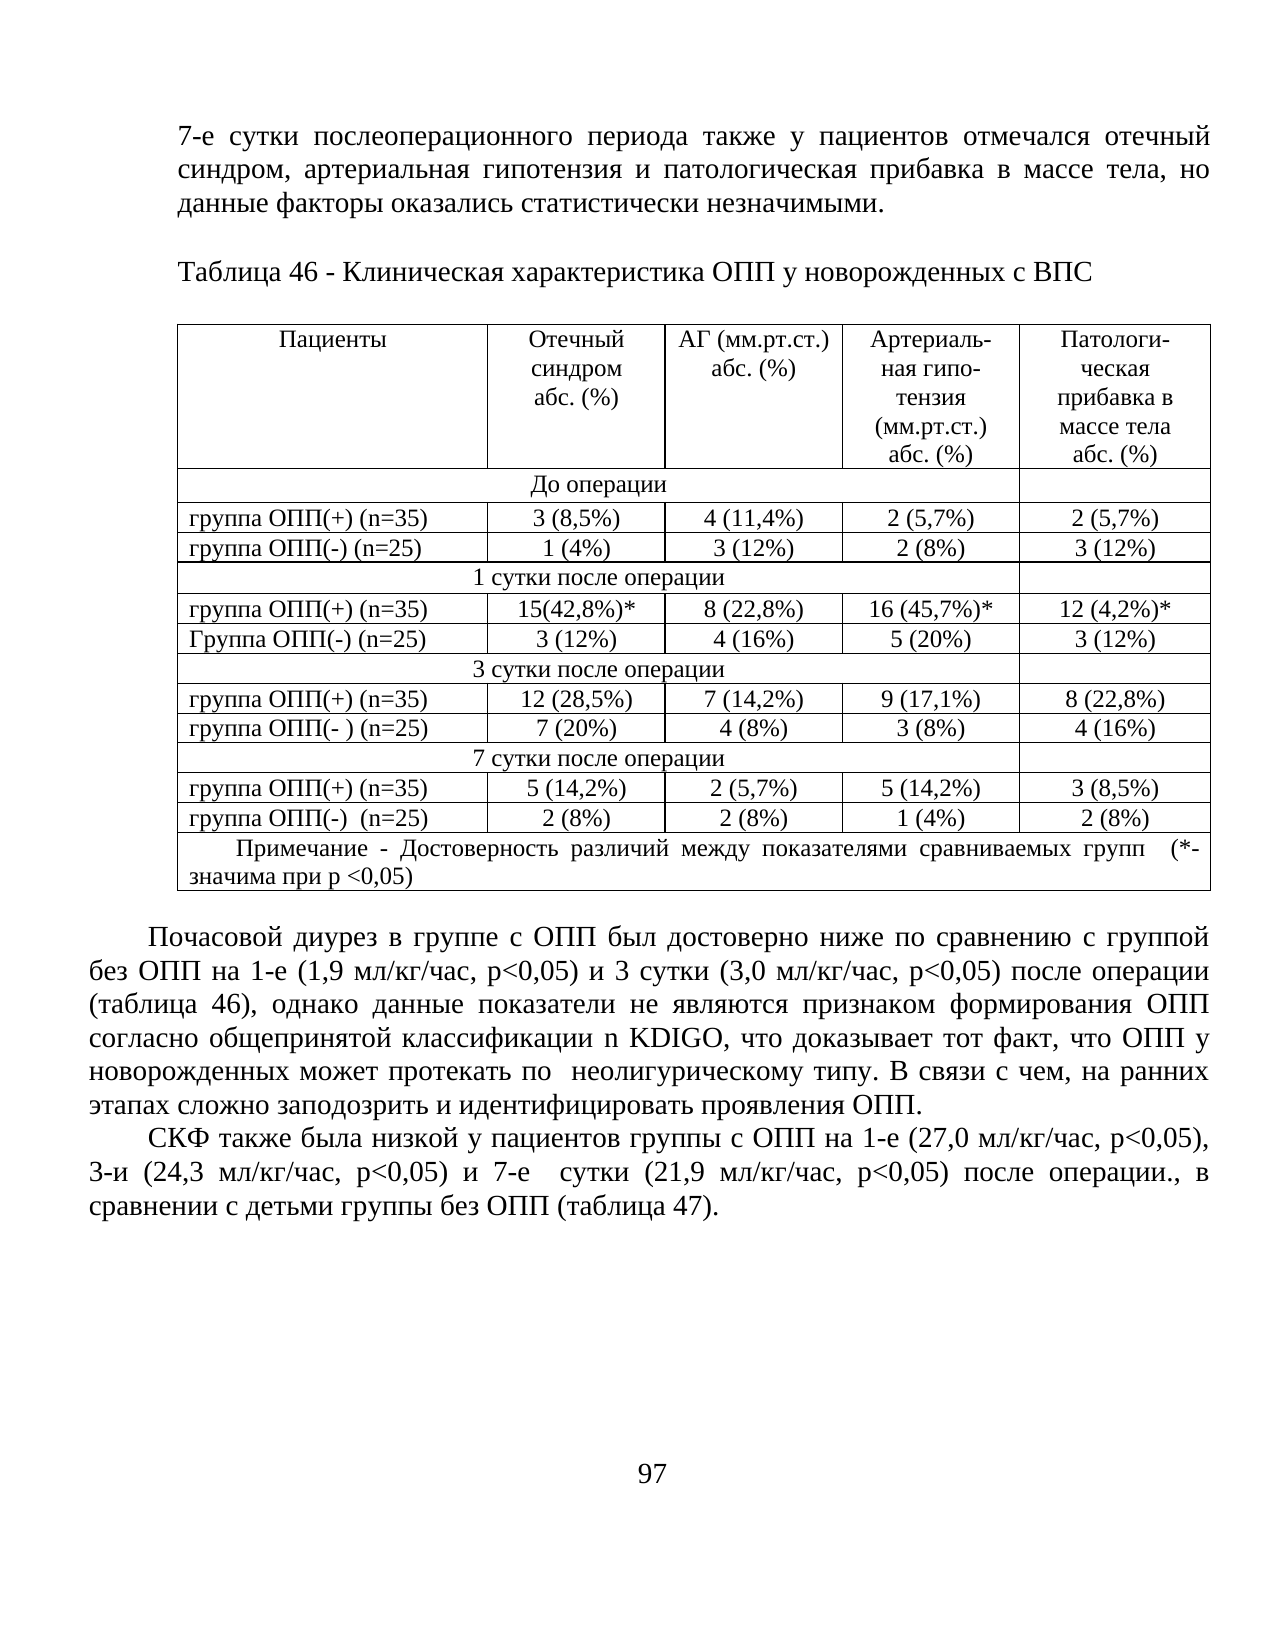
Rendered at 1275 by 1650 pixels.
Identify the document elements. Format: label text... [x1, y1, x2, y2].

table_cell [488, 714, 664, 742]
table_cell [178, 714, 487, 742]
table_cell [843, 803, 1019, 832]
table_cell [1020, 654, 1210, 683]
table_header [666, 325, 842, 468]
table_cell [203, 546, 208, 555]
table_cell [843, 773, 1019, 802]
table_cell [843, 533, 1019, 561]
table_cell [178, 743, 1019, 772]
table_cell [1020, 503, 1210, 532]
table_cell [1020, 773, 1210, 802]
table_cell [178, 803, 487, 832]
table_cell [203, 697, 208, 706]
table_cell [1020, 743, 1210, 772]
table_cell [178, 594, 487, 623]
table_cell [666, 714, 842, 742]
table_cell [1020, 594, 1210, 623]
text Таблица 46 - Клиническая характеристика ОПП у новорожденных с ВПС [177, 254, 1211, 288]
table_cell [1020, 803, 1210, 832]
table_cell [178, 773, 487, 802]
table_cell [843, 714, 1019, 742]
text СКФ также была низкой у пациентов группы с ОПП на 1-е (27,0 мл/кг/час, р<0,05), 3-и (24,3 мл/кг/час, р<0,05) и 7-е сутки (21,9 мл/кг/час, р<0,05) после операции., в сравнении с детьми группы без ОПП (таблица 47). [88, 1121, 1211, 1221]
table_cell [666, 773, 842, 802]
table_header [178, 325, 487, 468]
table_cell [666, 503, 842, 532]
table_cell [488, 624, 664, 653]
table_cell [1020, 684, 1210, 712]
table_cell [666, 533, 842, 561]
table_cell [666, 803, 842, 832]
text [177, 118, 1211, 219]
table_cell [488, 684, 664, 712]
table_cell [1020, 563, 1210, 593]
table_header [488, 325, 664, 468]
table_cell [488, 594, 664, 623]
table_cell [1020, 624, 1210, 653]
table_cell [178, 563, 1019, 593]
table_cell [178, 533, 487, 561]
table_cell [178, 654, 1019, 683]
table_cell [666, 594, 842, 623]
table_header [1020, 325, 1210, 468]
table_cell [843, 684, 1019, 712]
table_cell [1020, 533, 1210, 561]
text Почасовой диурез в группе с ОПП был достоверно ниже по сравнению с группой без ОПП на 1-е (1,9 мл/кг/час, р<0,05) и 3 сутки (3,0 мл/кг/час, р<0,05) после операции (таблица 46), однако данные показатели не являются признаком формирования ОПП согласно общепринятой классификации n KDIGO, что доказывает тот факт, что ОПП у новорожденных может протекать по неолигурическому типу. В связи с чем, на ранних этапах сложно заподозрить и идентифицировать проявления ОПП. [88, 919, 1211, 1121]
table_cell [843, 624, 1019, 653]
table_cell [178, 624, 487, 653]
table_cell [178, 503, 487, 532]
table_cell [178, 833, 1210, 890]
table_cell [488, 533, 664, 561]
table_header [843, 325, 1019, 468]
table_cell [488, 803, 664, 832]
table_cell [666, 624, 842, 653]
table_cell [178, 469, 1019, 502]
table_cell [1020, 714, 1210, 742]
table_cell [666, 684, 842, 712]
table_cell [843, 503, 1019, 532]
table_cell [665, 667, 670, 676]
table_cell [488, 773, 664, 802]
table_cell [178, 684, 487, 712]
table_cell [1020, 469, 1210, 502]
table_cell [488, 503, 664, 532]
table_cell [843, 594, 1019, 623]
